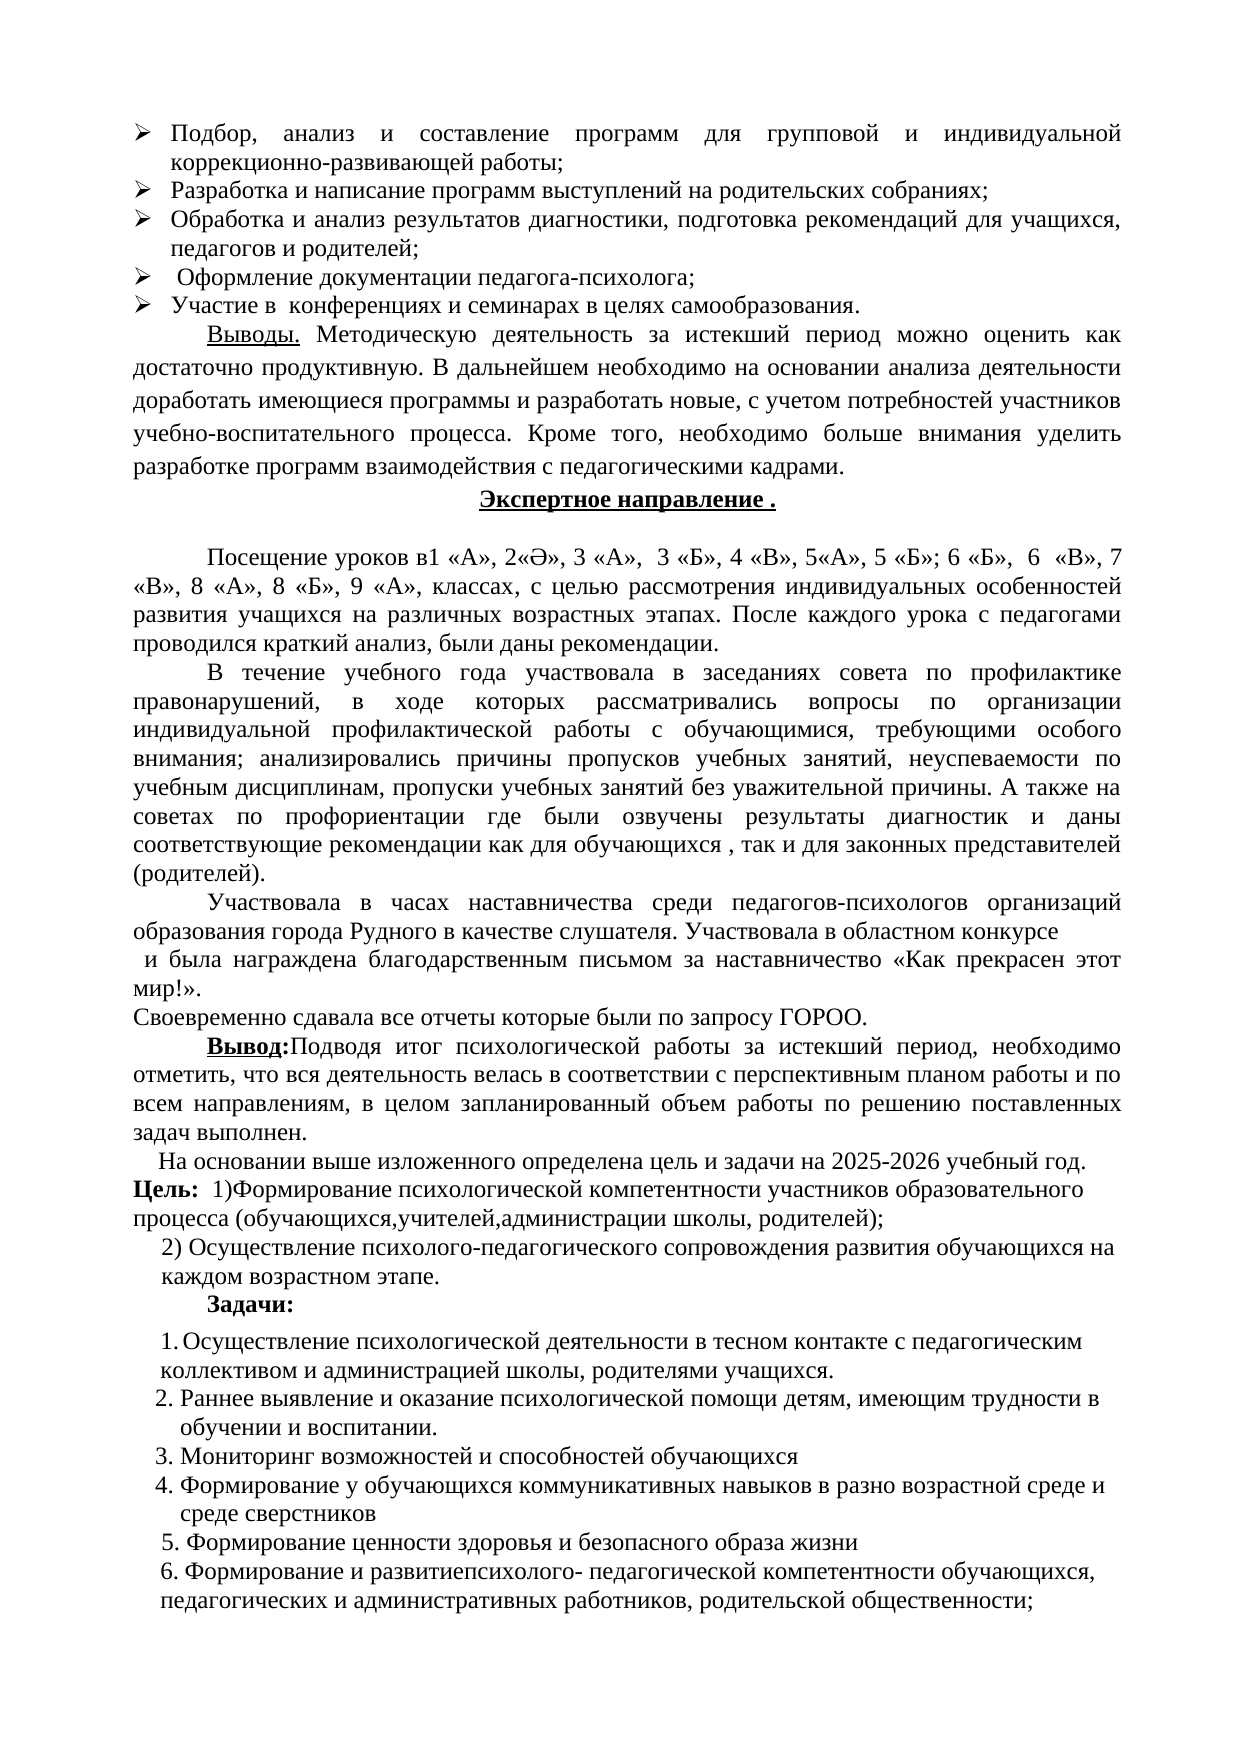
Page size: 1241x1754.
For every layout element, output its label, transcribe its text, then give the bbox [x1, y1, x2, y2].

list Формирование у обучающихся коммуникативных навыков в разно возрастной среде и среде сверстников [155, 1470, 1122, 1527]
list Формирование ценности здоровья и безопасного образа жизни [161, 1527, 1122, 1556]
text Экспертное направление . [133, 484, 1122, 513]
text Вывод:Подводя итог психологической работы за истекший период, необходимо отметить, что вся деятельность велась в соответствии с перспективным планом работы и по всем направлениям, в целом запланированный объем работы по решению поставленных задач выполнен. [133, 1031, 1122, 1146]
list Подбор, анализ и составление программ для групповой и индивидуальной коррекционно-развивающей работы; [133, 118, 1122, 176]
text 2) Осуществление психолого-педагогического сопровождения развития обучающихся на каждом возрастном этапе. [161, 1232, 1122, 1289]
list Оформление документации педагога-психолога; [133, 262, 1122, 291]
list Разработка и написание программ выступлений на родительских собраниях; [133, 176, 1122, 204]
text Участвовала в часах наставничества среди педагогов-психологов организаций образования города Рудного в качестве слушателя. Участвовала в областном конкурсе [133, 887, 1122, 944]
text Посещение уроков в1 «А», 2«Ә», 3 «А», 3 «Б», 4 «В», 5«А», 5 «Б»; 6 «Б», 6 «В», 7 «В», 8 «А», 8 «Б», 9 «А», классах, с целью рассмотрения индивидуальных особенностей развития учащихся на различных возрастных этапах. После каждого урока с педагогами проводился краткий анализ, были даны рекомендации. [133, 542, 1122, 657]
list Формирование и развитиепсихолого- педагогической компетентности обучающихся, педагогических и административных работников, родительской общественности; [160, 1556, 1110, 1613]
list Раннее выявление и оказание психологической помощи детям, имеющим трудности в обучении и воспитании. [155, 1383, 1122, 1441]
text и была награждена благодарственным письмом за наставничество «Как прекрасен этот мир!». [133, 944, 1122, 1002]
text Цель: 1)Формирование психологической компетентности участников образовательного процесса (обучающихся,учителей,администрации школы, родителей); [133, 1174, 1109, 1232]
list Мониторинг возможностей и способностей обучающихся [155, 1441, 1122, 1470]
text На основании выше изложенного определена цель и задачи на 2025-2026 учебный год. [133, 1146, 1122, 1174]
text Своевременно сдавала все отчеты которые были по запросу ГОРОО. [133, 1002, 1122, 1031]
list Участие в конференциях и семинарах в целях самообразования. [133, 291, 1122, 319]
text Выводы. Методическую деятельность за истекший период можно оценить как достаточно продуктивную. В дальнейшем необходимо на основании анализа деятельности доработать имеющиеся программы и разработать новые, с учетом потребностей участников учебно-воспитательного процесса. Кроме того, необходимо больше внимания уделить разработке программ взаимодействия с педагогическими кадрами. [133, 319, 1122, 480]
list Обработка и анализ результатов диагностики, подготовка рекомендаций для учащихся, педагогов и родителей; [133, 204, 1122, 262]
text В течение учебного года участвовала в заседаниях совета по профилактике правонарушений, в ходе которых рассматривались вопросы по организации индивидуальной профилактической работы с обучающимися, требующими особого внимания; анализировались причины пропусков учебных занятий, неуспеваемости по учебным дисциплинам, пропуски учебных занятий без уважительной причины. А также на советах по профориентации где были озвучены результаты диагностик и даны соответствующие рекомендации как для обучающихся , так и для законных представителей (родителей). [133, 657, 1122, 887]
list Осуществление психологической деятельности в тесном контакте с педагогическим коллективом и администрацией школы, родителями учащихся. [160, 1326, 1111, 1383]
text Задачи: [133, 1289, 1122, 1318]
